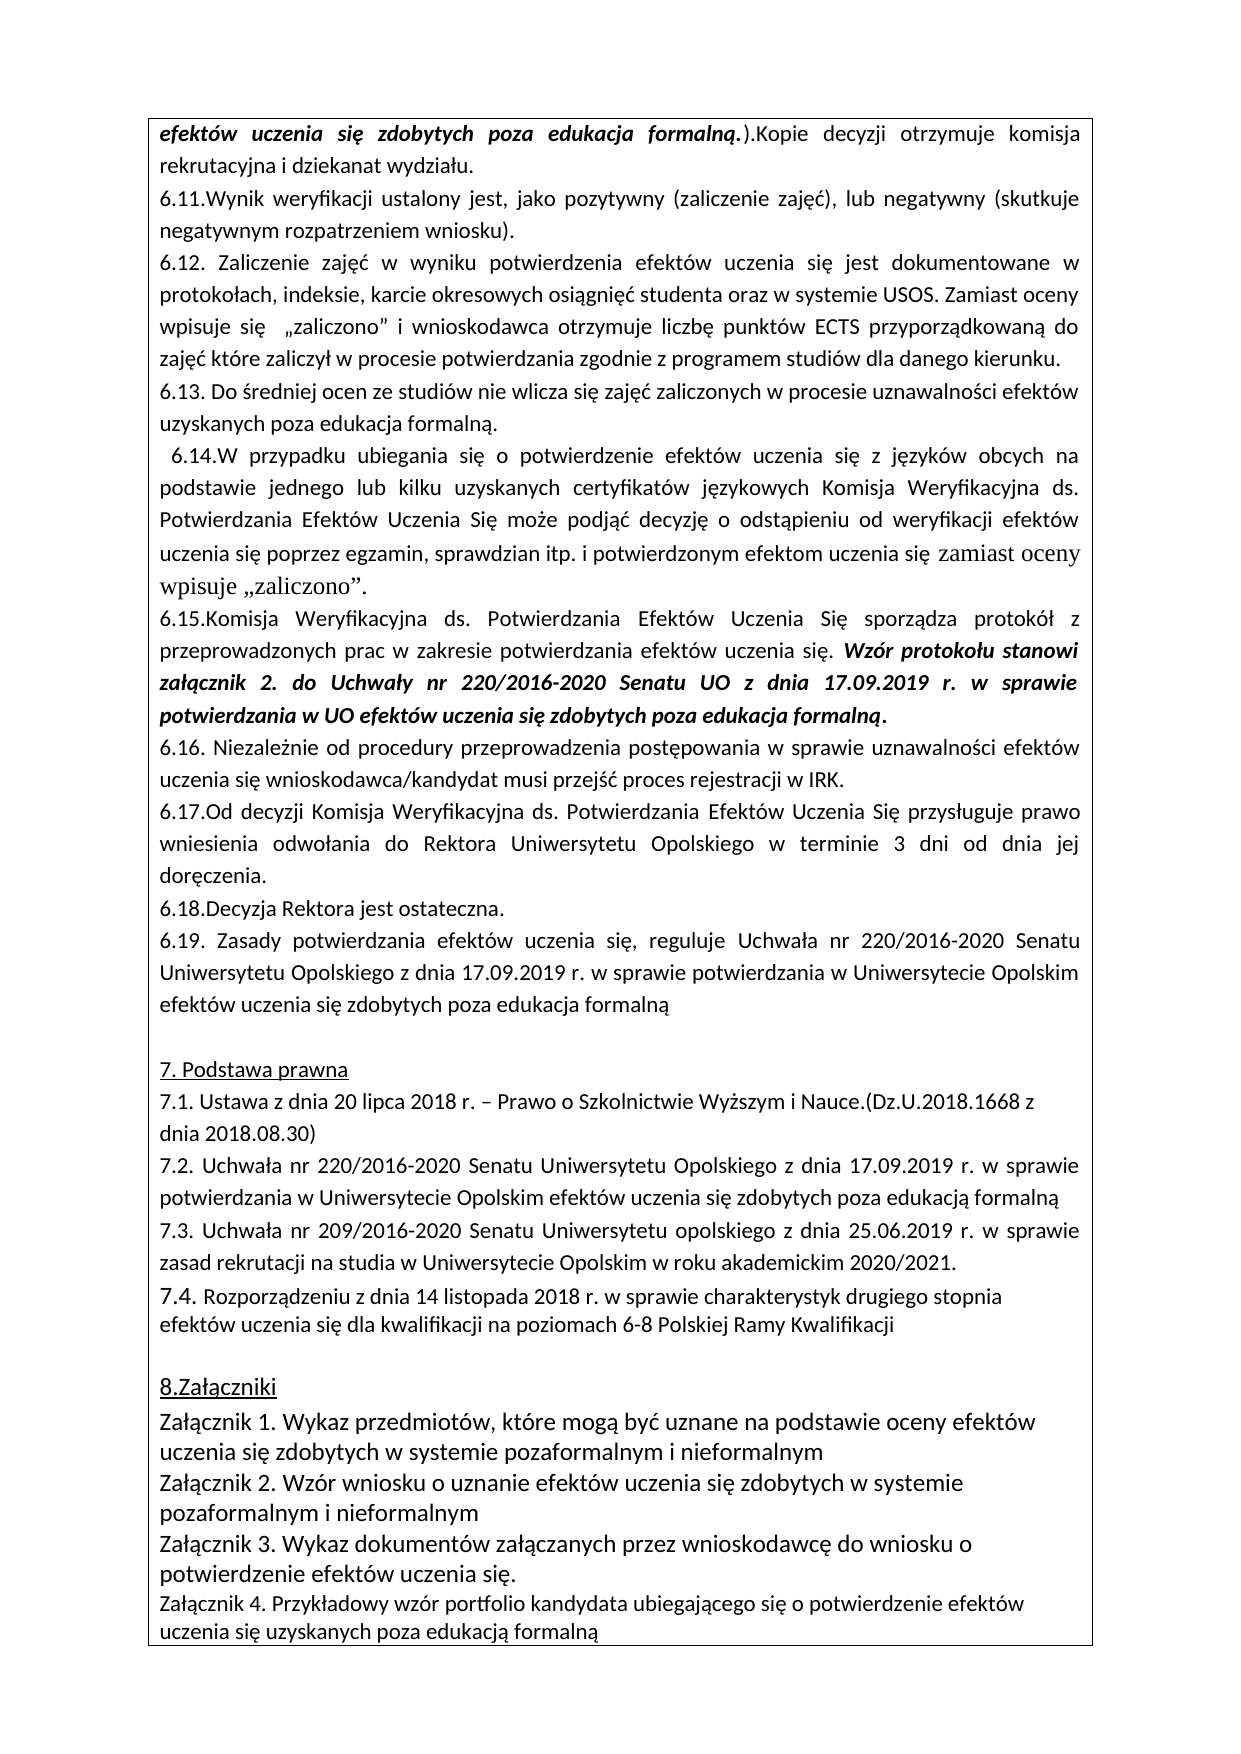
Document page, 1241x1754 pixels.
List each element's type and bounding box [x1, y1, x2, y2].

table_header [149, 119, 1092, 1645]
